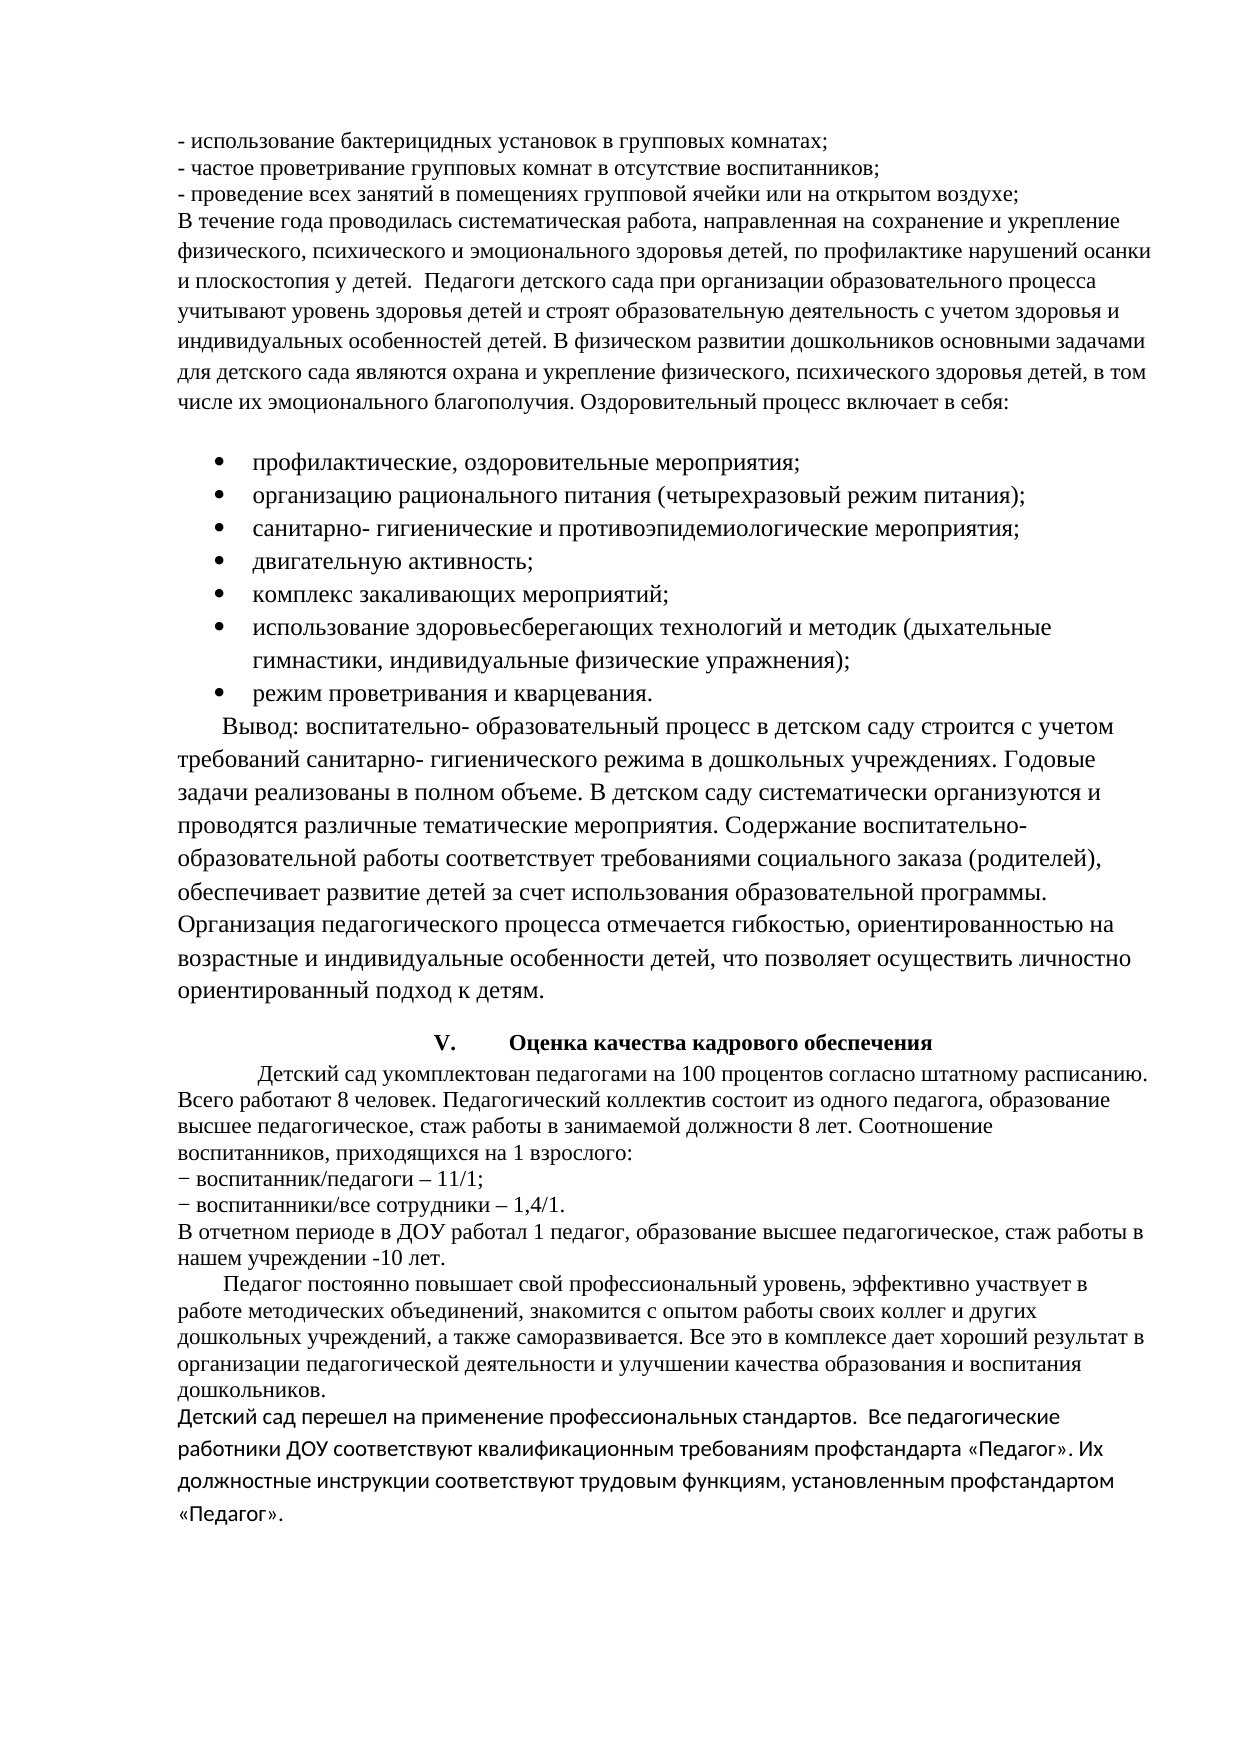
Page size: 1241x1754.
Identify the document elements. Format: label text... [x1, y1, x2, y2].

list профилактические, оздоровительные мероприятия; [215, 447, 1152, 476]
list двигательную активность; [215, 546, 1152, 575]
text - частое проветривание групповых комнат в отсутствие воспитанников; [177, 154, 1152, 180]
list санитарно- гигиенические и противоэпидемиологические мероприятия; [215, 513, 1152, 542]
list организацию рационального питания (четырехразовый режим питания); [215, 480, 1152, 509]
text Детский сад перешел на применение профессиональных стандартов. Все педагогические работники ДОУ соответствуют квалификационным требованиям профстандарта «Педагог». Их должностные инструкции соответствуют трудовым функциям, установленным профстандартом «Педагог». [177, 1402, 1152, 1527]
text - использование бактерицидных установок в групповых комнатах; [177, 128, 1152, 154]
list Оценка качества кадрового обеспечения [215, 1029, 1152, 1056]
list использование здоровьесберегающих технологий и методик (дыхательные гимнастики, индивидуальные физические упражнения); [215, 612, 1152, 674]
text Детский сад укомплектован педагогами на 100 процентов согласно штатному расписанию. Всего работают 8 человек. Педагогический коллектив состоит из одного педагога, образование высшее педагогическое, стаж работы в занимаемой должности 8 лет. Соотношение воспитанников, приходящихся на 1 взрослого: [177, 1060, 1152, 1165]
text В течение года проводилась систематическая работа, направленная на сохранение и укрепление физического, психического и эмоционального здоровья детей, по профилактике нарушений осанки и плоскостопия у детей. Педагоги детского сада при организации образовательного процесса учитывают уровень здоровья детей и строят образовательную деятельность с учетом здоровья и индивидуальных особенностей детей. В физическом развитии дошкольников основными задачами для детского сада являются охрана и укрепление физического, психического здоровья детей, в том числе их эмоционального благополучия. Оздоровительный процесс включает в себя: [177, 207, 1152, 414]
text - проведение всех занятий в помещениях групповой ячейки или на открытом воздухе; [177, 180, 1152, 207]
text − воспитанник/педагоги – 11/1; [177, 1165, 1152, 1191]
list комплекс закаливающих мероприятий; [215, 579, 1152, 608]
text − воспитанники/все сотрудники – 1,4/1. [177, 1191, 1152, 1218]
text В отчетном периоде в ДОУ работал 1 педагог, образование высшее педагогическое, стаж работы в нашем учреждении -10 лет. [177, 1218, 1152, 1271]
list Вывод: воспитательно- образовательный процесс в детском саду строится с учетом требований санитарно- гигиенического режима в дошкольных учреждениях. Годовые задачи реализованы в полном объеме. В детском саду систематически организуются и проводятся различные тематические мероприятия. Содержание воспитательно- образовательной работы соответствует требованиями социального заказа (родителей), обеспечивает развитие детей за счет использования образовательной программы. Организация педагогического процесса отмечается гибкостью, ориентированностью на возрастные и индивидуальные особенности детей, что позволяет осуществить личностно ориентированный подход к детям. [177, 711, 1152, 1004]
list режим проветривания и кварцевания. [215, 678, 1152, 707]
text Педагог постоянно повышает свой профессиональный уровень, эффективно участвует в работе методических объединений, знакомится с опытом работы своих коллег и других дошкольных учреждений, а также саморазвивается. Все это в комплексе дает хороший результат в организации педагогической деятельности и улучшении качества образования и воспитания дошкольников. [177, 1271, 1152, 1402]
